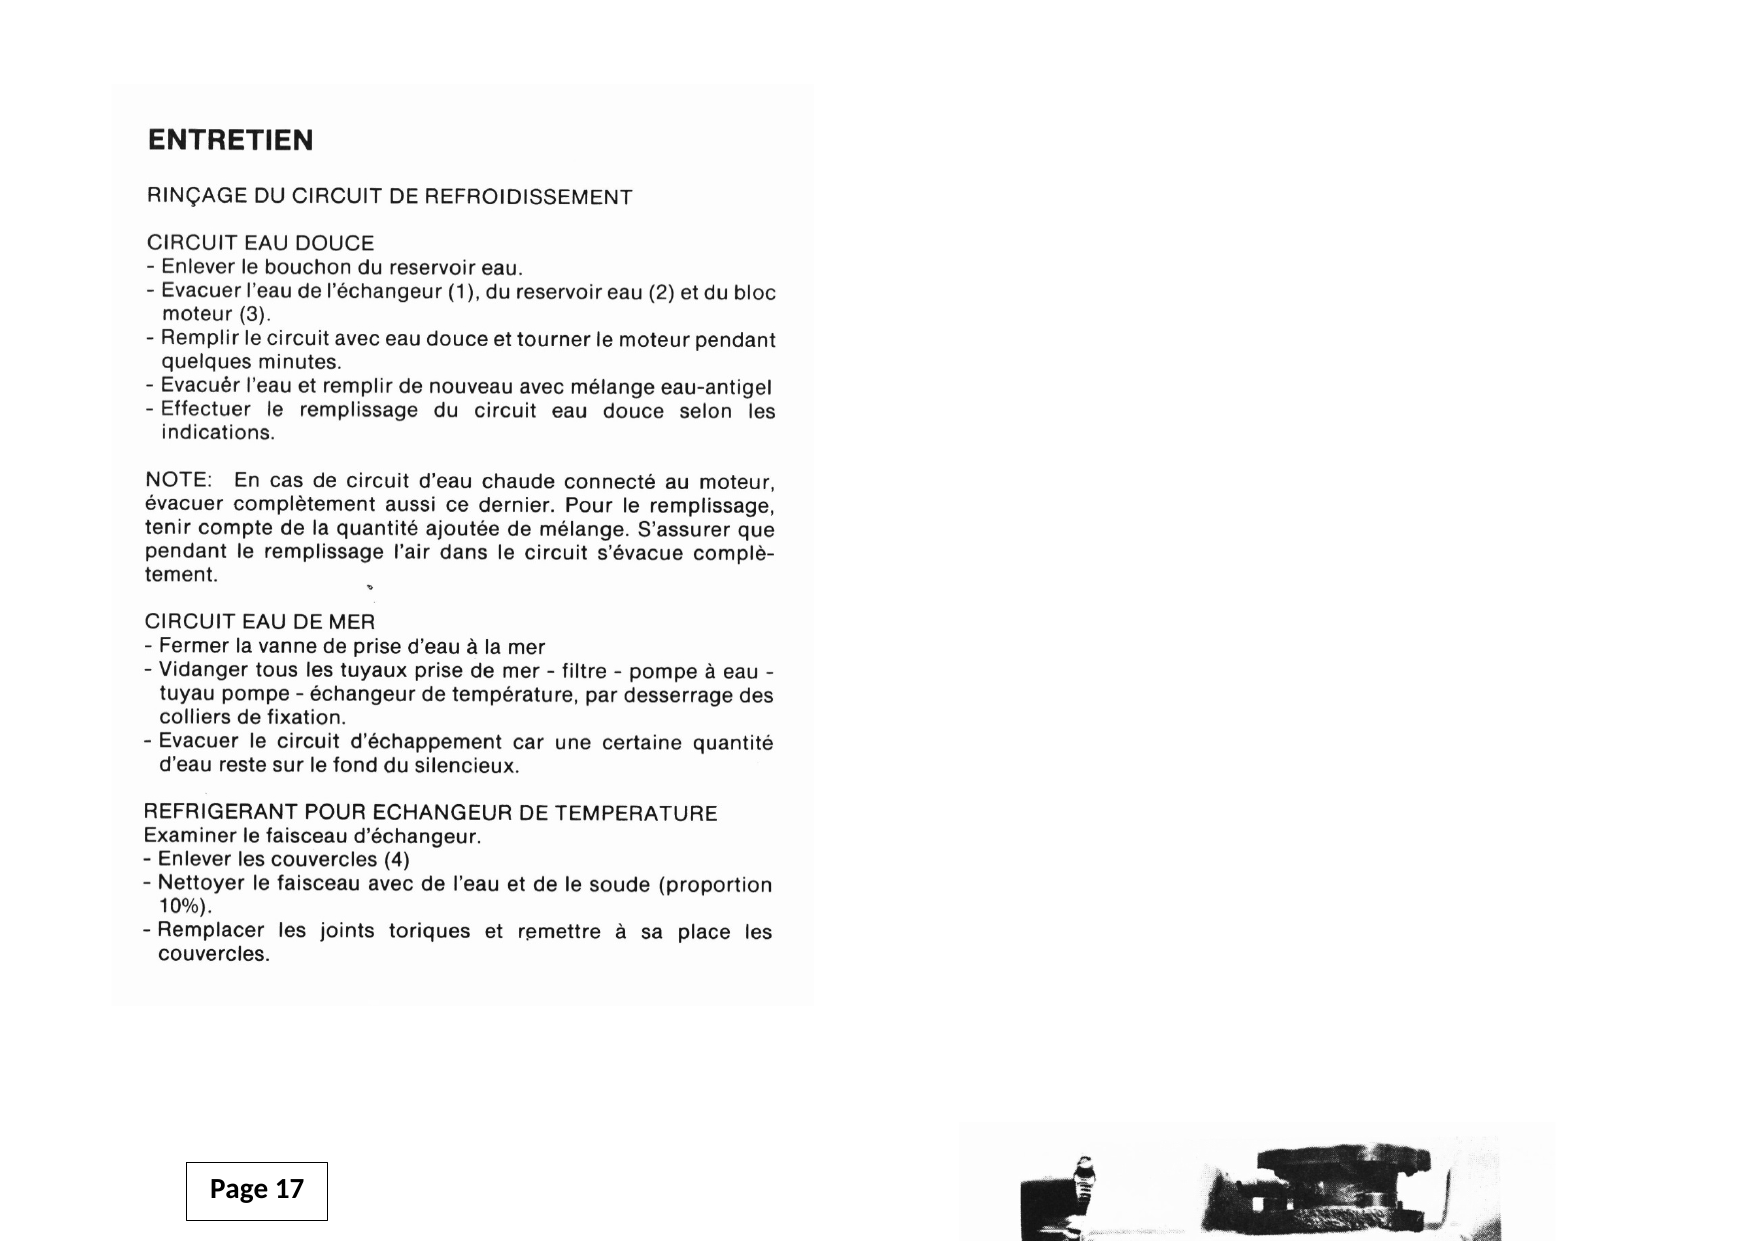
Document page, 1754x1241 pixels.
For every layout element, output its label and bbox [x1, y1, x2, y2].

picture [958, 1122, 1556, 1241]
picture [111, 84, 815, 1006]
